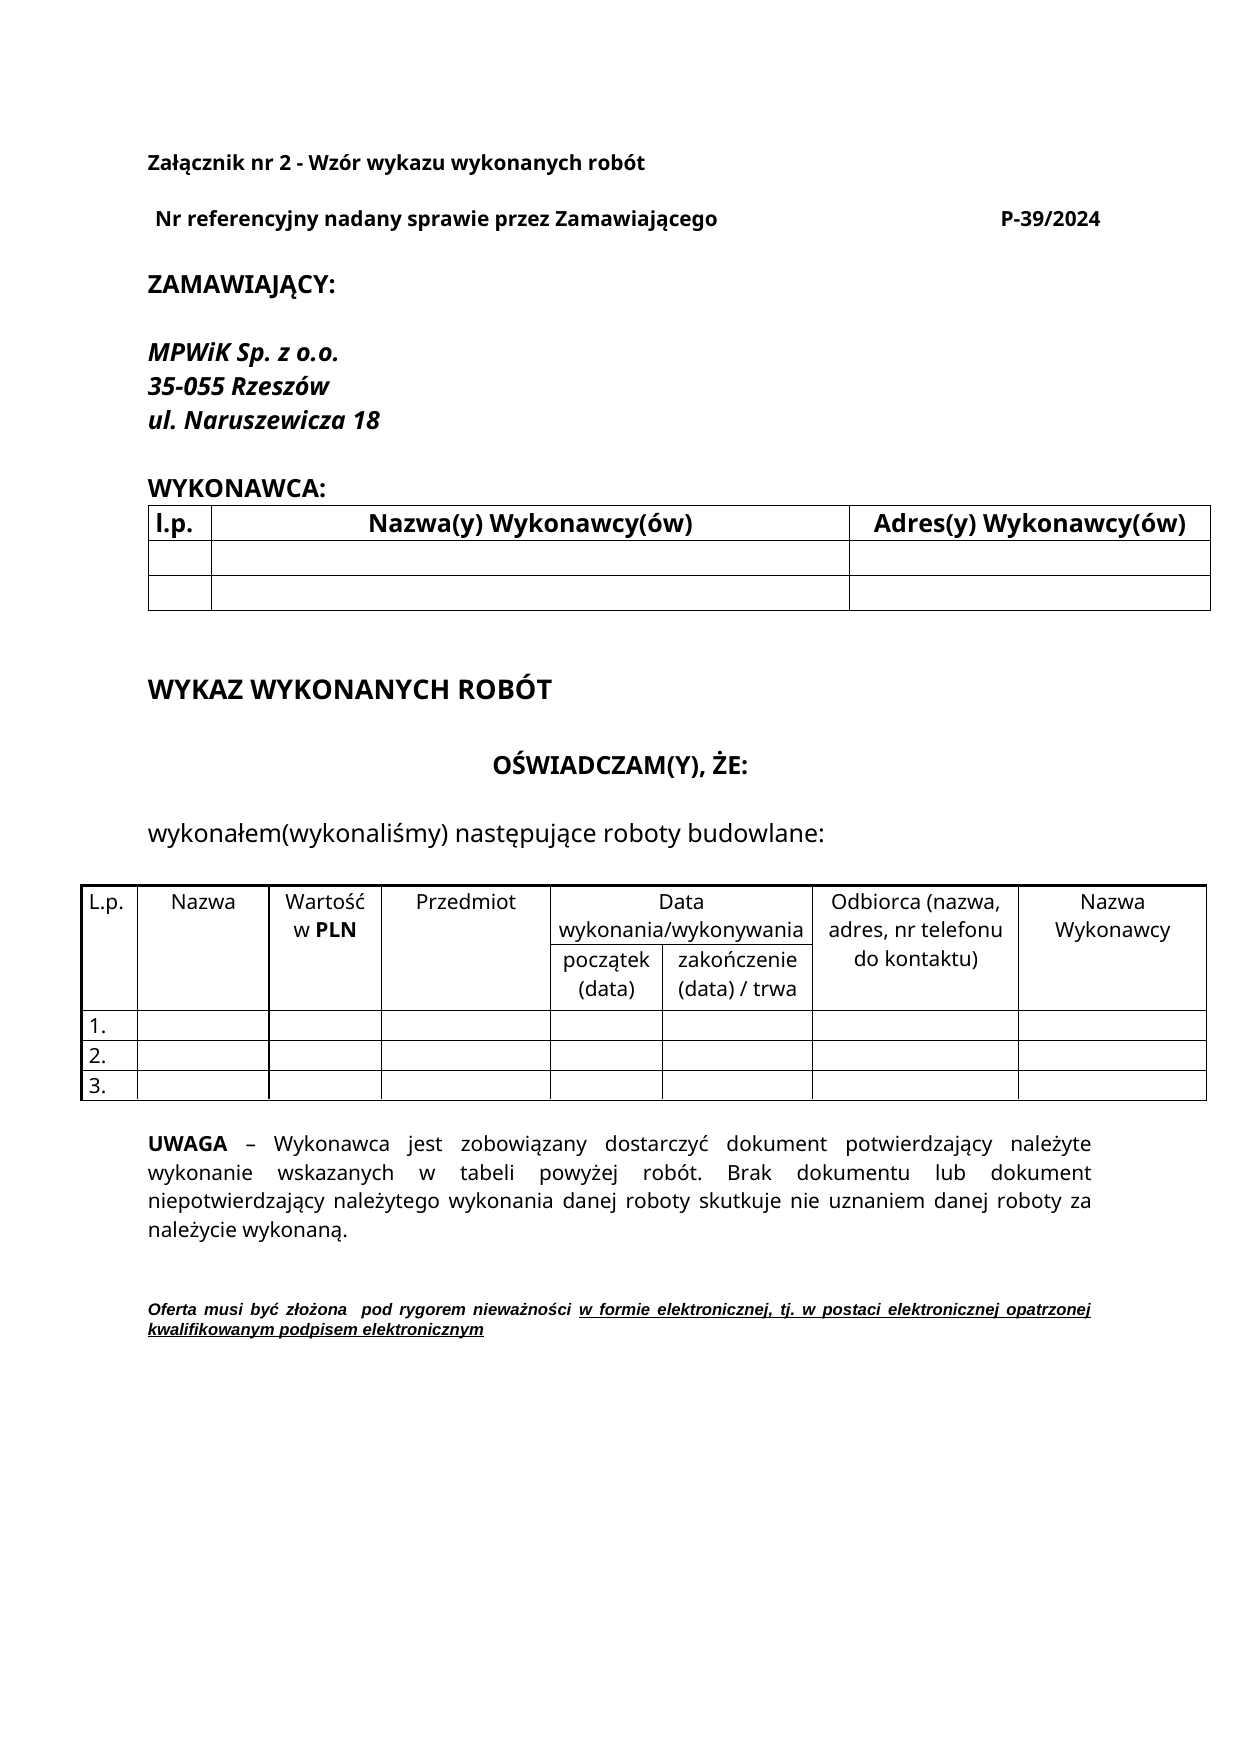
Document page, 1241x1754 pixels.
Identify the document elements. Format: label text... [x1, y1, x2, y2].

table_header Nazwa Wykonawcy [1019, 887, 1206, 1009]
table_header Nazwa(y) Wykonawcy(ów) [212, 506, 849, 540]
table_cell 2. [83, 1041, 137, 1069]
table_cell [149, 576, 211, 610]
text WYKAZ WYKONANYCH ROBÓT [148, 670, 1093, 707]
table_header Data wykonania/wykonywania [551, 887, 812, 944]
table_header Nr referencyjny nadany sprawie przez Zamawiającego [148, 204, 811, 232]
table_cell [551, 1041, 662, 1069]
table_cell [663, 1071, 812, 1099]
table_cell [270, 1041, 381, 1069]
table_cell [551, 1071, 662, 1099]
table_cell [1019, 1071, 1206, 1099]
text Oferta musi być złożona pod rygorem nieważności w formie elektronicznej, tj. w postaci elektronicznej opatrzonej kwalifikowanym podpisem elektronicznym [148, 1300, 1093, 1338]
list WYKONAWCA: [148, 471, 1093, 505]
table_cell [663, 1041, 812, 1069]
table_cell początek (data) [551, 945, 662, 1009]
text ZAMAWIAJĄCY: [148, 267, 1093, 301]
text wykonałem(wykonaliśmy) następujące roboty budowlane: [148, 816, 1093, 850]
table_cell 3. [83, 1071, 137, 1099]
table_cell [551, 1011, 662, 1039]
table_cell [382, 1041, 550, 1069]
text 35-055 Rzeszów [148, 369, 1093, 403]
table_cell [850, 541, 1210, 575]
table_header P-39/2024 [811, 204, 1107, 232]
table_cell [663, 1011, 812, 1039]
table_header Wartość w PLN [270, 887, 381, 1009]
table_cell [382, 1071, 550, 1099]
table_header Adres(y) Wykonawcy(ów) [850, 506, 1210, 540]
text UWAGA – Wykonawca jest zobowiązany dostarczyć dokument potwierdzający należyte wykonanie wskazanych w tabeli powyżej robót. Brak dokumentu lub dokument niepotwierdzający należytego wykonania danej roboty skutkuje nie uznaniem danej roboty za należycie wykonaną. [148, 1129, 1093, 1243]
table_header Nazwa [138, 887, 268, 1009]
table_cell zakończenie (data) / trwa [663, 945, 812, 1009]
table_cell [270, 1071, 381, 1099]
table_header L.p. [83, 887, 137, 1009]
table_cell [813, 1011, 1018, 1039]
text OŚWIADCZAM(Y), ŻE: [148, 748, 1093, 782]
table_cell [382, 1011, 550, 1039]
table_header Odbiorca (nazwa, adres, nr telefonu do kontaktu) [813, 887, 1018, 1009]
table_cell [212, 541, 849, 575]
table_cell [138, 1041, 268, 1069]
text Załącznik nr 2 - Wzór wykazu wykonanych robót [148, 148, 1093, 176]
table_cell [138, 1011, 268, 1039]
table_cell [813, 1041, 1018, 1069]
text ul. Naruszewicza 18 [148, 403, 1093, 437]
table_header l.p. [149, 506, 211, 540]
table_cell [1019, 1041, 1206, 1069]
table_cell [212, 576, 849, 610]
text MPWiK Sp. z o.o. [148, 335, 1093, 369]
table_cell [1019, 1011, 1206, 1039]
table_cell [270, 1011, 381, 1039]
table_header Przedmiot [382, 887, 550, 1009]
table_cell [850, 576, 1210, 610]
table_cell [138, 1071, 268, 1099]
table_cell 1. [83, 1011, 137, 1039]
table_cell [149, 541, 211, 575]
table_cell [813, 1071, 1018, 1099]
